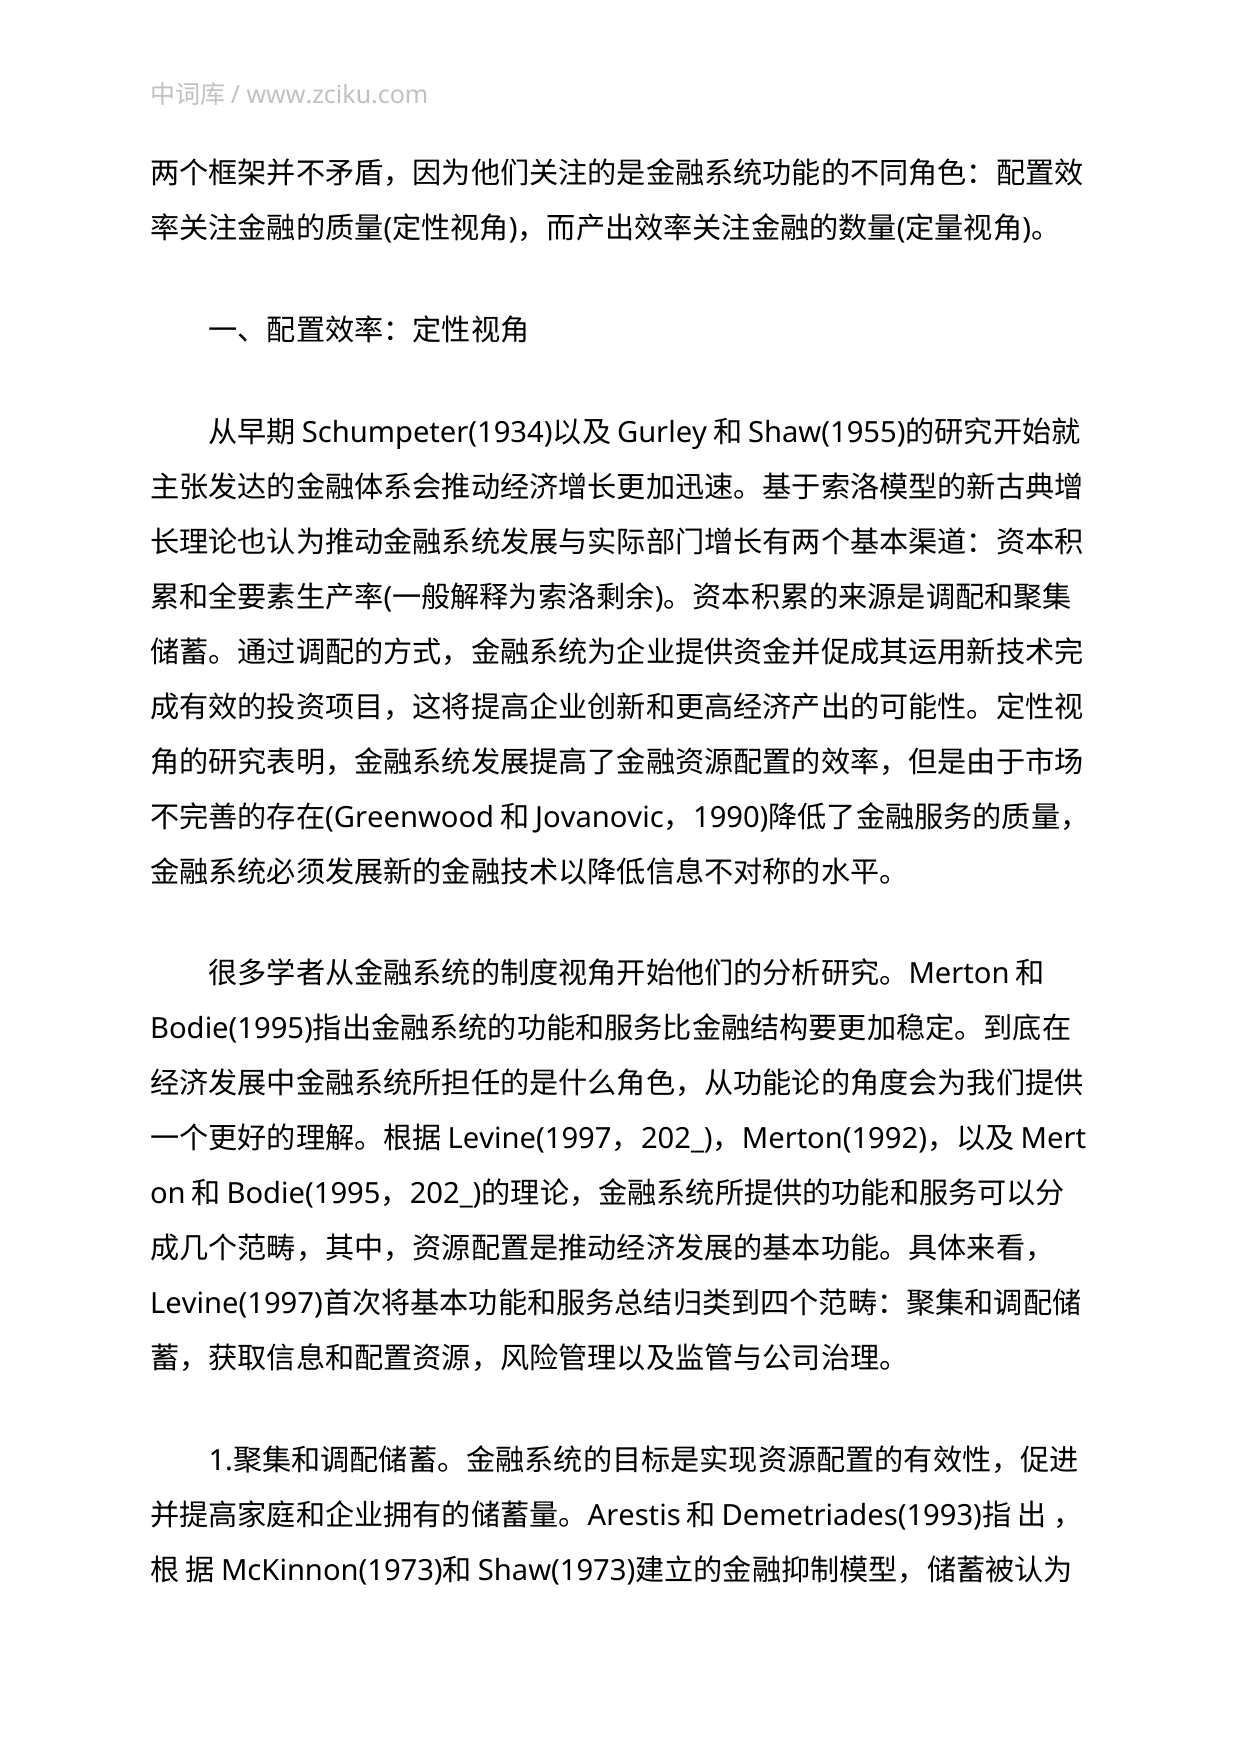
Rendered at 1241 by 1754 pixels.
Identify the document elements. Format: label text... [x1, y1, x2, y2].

text 从早期Schumpeter(1934)以及Gurley和Shaw(1955)的研究开始就主张发达的金融体系会推动经济增长更加迅速。基于索洛模型的新古典增长理论也认为推动金融系统发展与实际部门增长有两个基本渠道：资本积累和全要素生产率(一般解释为索洛剩余)。资本积累的来源是调配和聚集储蓄。通过调配的方式，金融系统为企业提供资金并促成其运用新技术完成有效的投资项目，这将提高企业创新和更高经济产出的可能性。定性视角的研究表明，金融系统发展提高了金融资源配置的效率，但是由于市场不完善的存在(Greenwood和Jovanovic，1990)降低了金融服务的质量，金融系统必须发展新的金融技术以降低信息不对称的水平。 [150, 409, 1090, 890]
text 一、配置效率：定性视角 [150, 307, 1090, 349]
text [150, 1436, 1090, 1589]
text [150, 150, 1090, 247]
text 很多学者从金融系统的制度视角开始他们的分析研究。Merton和Bodie(1995)指出金融系统的功能和服务比金融结构要更加稳定。到底在经济发展中金融系统所担任的是什么角色，从功能论的角度会为我们提供一个更好的理解。根据Levine(1997，202_)，Merton(1992)，以及Mert on和Bodie(1995，202_)的理论，金融系统所提供的功能和服务可以分成几个范畴，其中，资源配置是推动经济发展的基本功能。具体来看，Levine(1997)首次将基本功能和服务总结归类到四个范畴：聚集和调配储蓄，获取信息和配置资源，风险管理以及监管与公司治理。 [150, 950, 1090, 1377]
